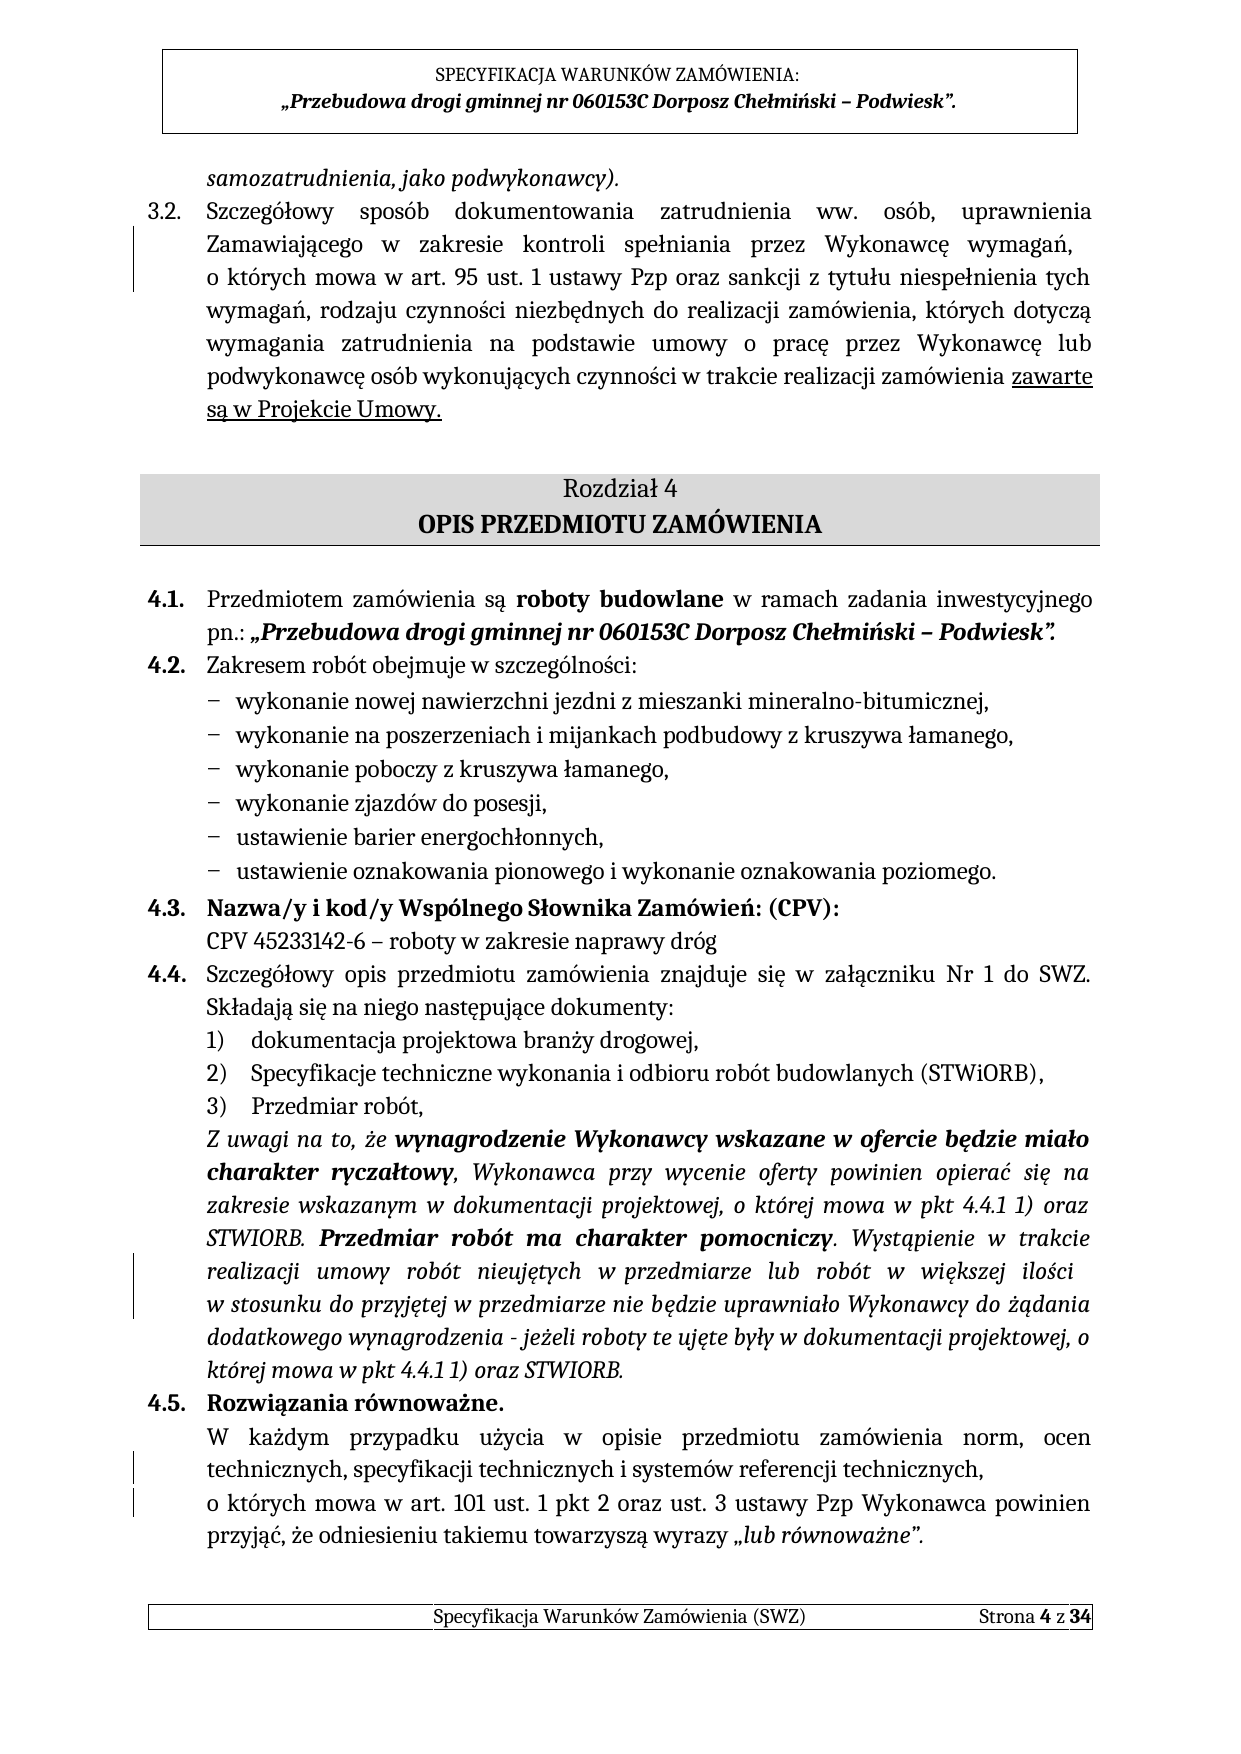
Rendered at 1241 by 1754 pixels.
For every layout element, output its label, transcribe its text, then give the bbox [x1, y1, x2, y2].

list Szczegółowy sposób dokumentowania zatrudnienia ww. osób, uprawnienia Zamawiającego w zakresie kontroli spełniania przez Wykonawcę wymagań, o których mowa w art. 95 ust. 1 ustawy Pzp oraz sankcji z tytułu niespełnienia tych wymagań, rodzaju czynności niezbędnych do realizacji zamówienia, których dotyczą wymagania zatrudnienia na podstawie umowy o pracę przez Wykonawcę lub podwykonawcę osób wykonujących czynności w trakcie realizacji zamówienia zawarte są w Projekcie Umowy. [148, 197, 1093, 424]
list ustawienie barier energochłonnych, [207, 822, 1093, 852]
text Z uwagi na to, że wynagrodzenie Wykonawcy wskazane w ofercie będzie miało charakter ryczałtowy, Wykonawca przy wycenie oferty powinien opierać się na zakresie wskazanym w dokumentacji projektowej, o której mowa w pkt 4.4.1 1) oraz STWIORB. Przedmiar robót ma charakter pomocniczy. Wystąpienie w trakcie realizacji umowy robót nieujętych w przedmiarze lub robót w większej ilości w stosunku do przyjętej w przedmiarze nie będzie uprawniało Wykonawcy do żądania dodatkowego wynagrodzenia - jeżeli roboty te ujęte były w dokumentacji projektowej, o której mowa w pkt 4.4.1 1) oraz STWIORB. [207, 1125, 1093, 1385]
list wykonanie nowej nawierzchni jezdni z mieszanki mineralno-bitumicznej, [207, 686, 1093, 716]
list Nazwa/y i kod/y Wspólnego Słownika Zamówień: (CPV): [148, 894, 1093, 923]
list ustawienie oznakowania pionowego i wykonanie oznakowania poziomego. [207, 856, 1093, 886]
list Specyfikacje techniczne wykonania i odbioru robót budowlanych (STWiORB), [207, 1059, 1093, 1088]
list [207, 164, 1093, 193]
list Zakresem robót obejmuje w szczególności: [148, 651, 1093, 680]
list dokumentacja projektowa branży drogowej, [207, 1026, 1093, 1055]
list Przedmiotem zamówienia są roboty budowlane w ramach zadania inwestycyjnego pn.: „Przebudowa drogi gminnej nr 060153C Dorposz Chełmiński – Podwiesk”. [148, 585, 1093, 647]
text o których mowa w art. 101 ust. 1 pkt 2 oraz ust. 3 ustawy Pzp Wykonawca powinien przyjąć, że odniesieniu takiemu towarzyszą wyrazy „lub równoważne”. [207, 1488, 1093, 1550]
table_header Rozdział 4 OPIS PRZEDMIOTU ZAMÓWIENIA [140, 474, 1100, 545]
text W każdym przypadku użycia w opisie przedmiotu zamówienia norm, ocen technicznych, specyfikacji technicznych i systemów referencji technicznych, [207, 1422, 1093, 1484]
text CPV 45233142-6 – roboty w zakresie naprawy dróg [207, 927, 1093, 956]
list wykonanie zjazdów do posesji, [207, 788, 1093, 818]
list Rozwiązania równoważne. [148, 1389, 1093, 1418]
list wykonanie poboczy z kruszywa łamanego, [207, 754, 1093, 784]
list Przedmiar robót, [207, 1092, 1093, 1121]
list Szczegółowy opis przedmiotu zamówienia znajduje się w załączniku Nr 1 do SWZ. Składają się na niego następujące dokumenty: [148, 960, 1093, 1022]
list wykonanie na poszerzeniach i mijankach podbudowy z kruszywa łamanego, [207, 720, 1093, 750]
